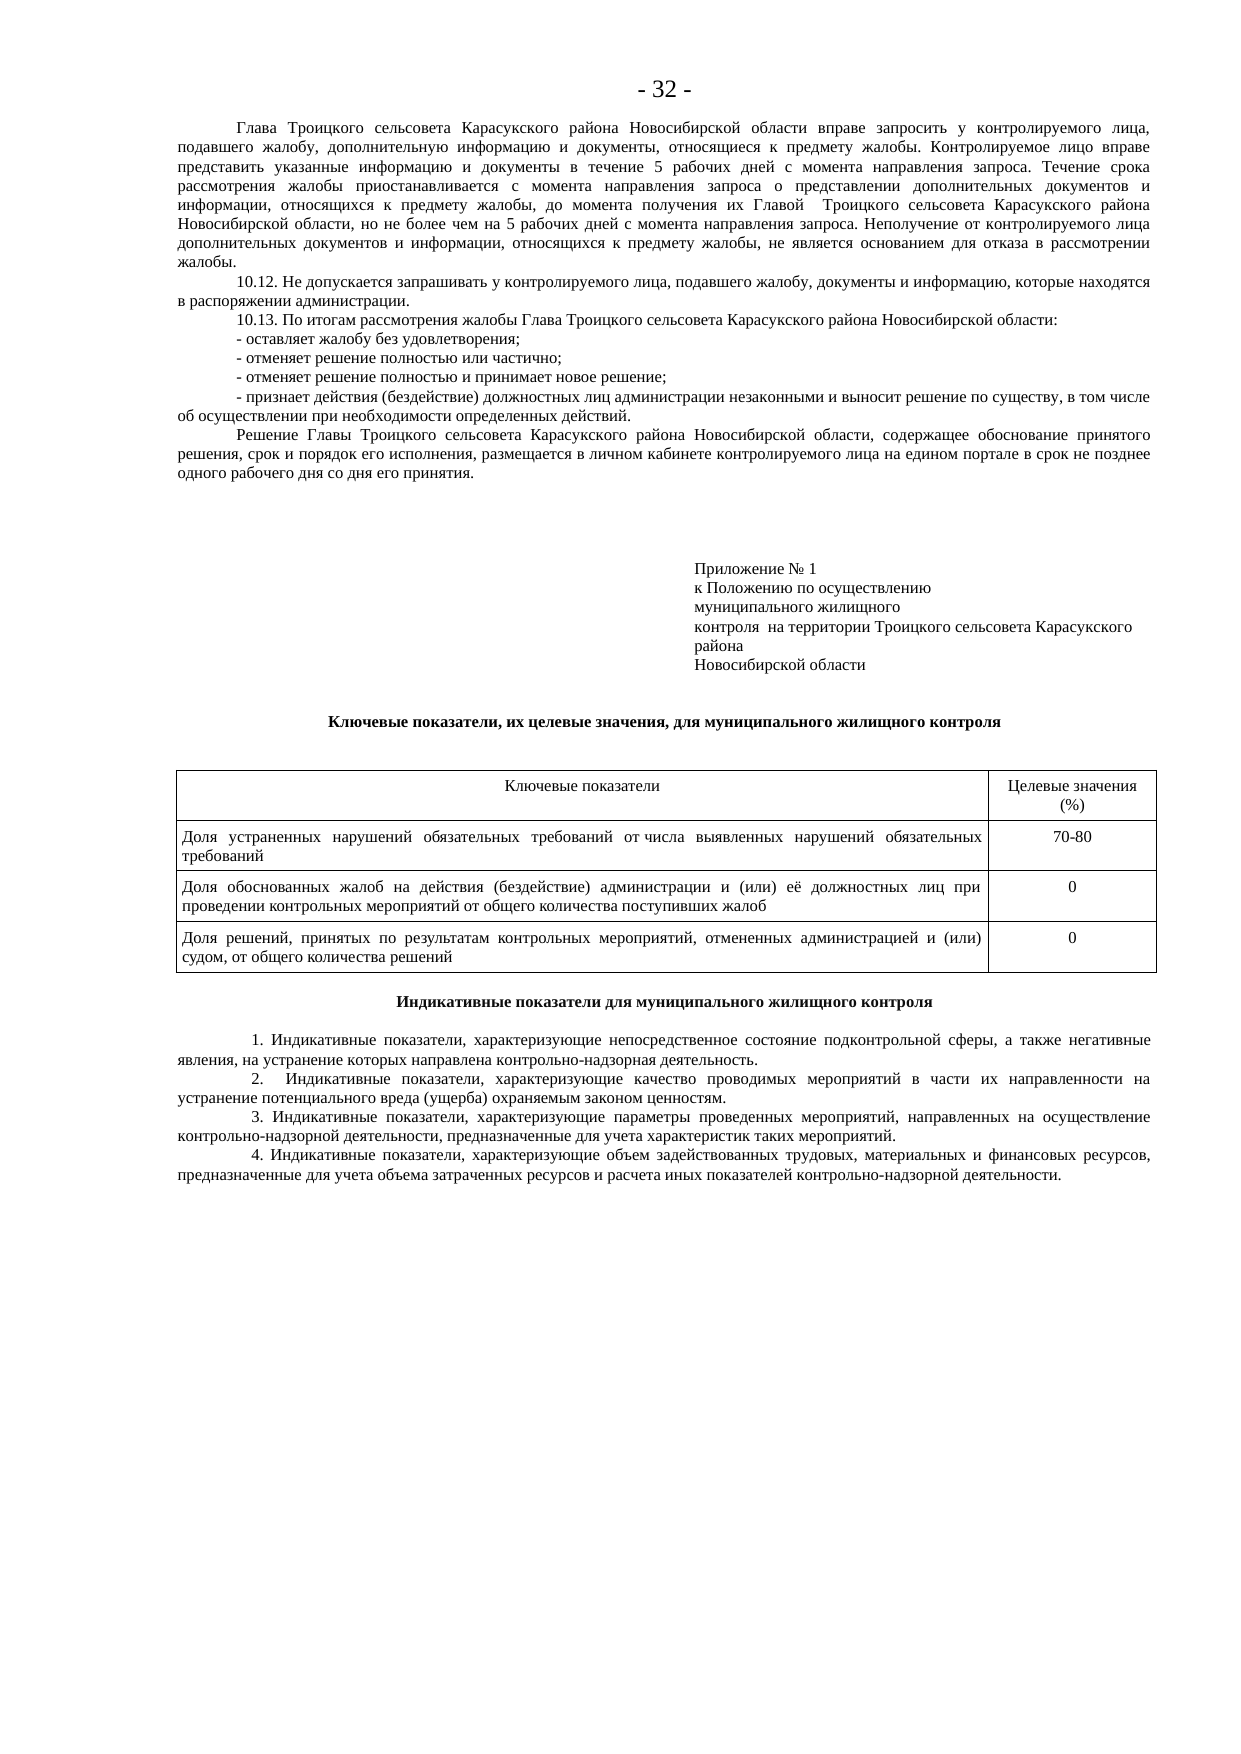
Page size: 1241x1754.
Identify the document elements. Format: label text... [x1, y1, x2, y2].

text - отменяет решение полностью или частично; [177, 348, 1152, 367]
text 3. Индикативные показатели, характеризующие параметры проведенных мероприятий, направленных на осуществление контрольно-надзорной деятельности, предназначенные для учета характеристик таких мероприятий. [177, 1107, 1152, 1145]
text Глава Троицкого сельсовета Карасукского района Новосибирской области вправе запросить у контролируемого лица, подавшего жалобу, дополнительную информацию и документы, относящиеся к предмету жалобы. Контролируемое лицо вправе представить указанные информацию и документы в течение 5 рабочих дней с момента направления запроса. Течение срока рассмотрения жалобы приостанавливается с момента направления запроса о представлении дополнительных документов и информации, относящихся к предмету жалобы, до момента получения их Главой Троицкого сельсовета Карасукского района Новосибирской области, но не более чем на 5 рабочих дней с момента направления запроса. Неполучение от контролируемого лица дополнительных документов и информации, относящихся к предмету жалобы, не является основанием для отказа в рассмотрении жалобы. [177, 118, 1152, 271]
text - отменяет решение полностью и принимает новое решение; [177, 367, 1152, 386]
text контроля на территории Троицкого сельсовета Карасукского района [694, 616, 1152, 655]
table_cell Доля устраненных нарушений обязательных требований от числа выявленных нарушений обязательных требований [177, 821, 988, 870]
text Ключевые показатели, их целевые значения, для муниципального жилищного контроля [177, 712, 1152, 731]
table_cell 0 [989, 922, 1156, 972]
table_cell Доля решений, принятых по результатам контрольных мероприятий, отмененных администрацией и (или) судом, от общего количества решений [177, 922, 988, 972]
text к Положению по осуществлению [694, 578, 1152, 597]
text 4. Индикативные показатели, характеризующие объем задействованных трудовых, материальных и финансовых ресурсов, предназначенные для учета объема затраченных ресурсов и расчета иных показателей контрольно-надзорной деятельности. [177, 1145, 1152, 1183]
table_cell Доля обоснованных жалоб на действия (бездействие) администрации и (или) её должностных лиц при проведении контрольных мероприятий от общего количества поступивших жалоб [177, 871, 988, 921]
text 10.12. Не допускается запрашивать у контролируемого лица, подавшего жалобу, документы и информацию, которые находятся в распоряжении администрации. [177, 271, 1152, 310]
text Индикативные показатели для муниципального жилищного контроля [177, 992, 1152, 1011]
table_cell 0 [989, 871, 1156, 921]
table_header Целевые значения (%) [989, 771, 1156, 820]
text - оставляет жалобу без удовлетворения; [177, 329, 1152, 348]
table_cell 70-80 [989, 821, 1156, 870]
text - признает действия (бездействие) должностных лиц администрации незаконными и выносит решение по существу, в том числе об осуществлении при необходимости определенных действий. [177, 386, 1152, 425]
text Приложение № 1 [694, 559, 1152, 578]
text 10.13. По итогам рассмотрения жалобы Глава Троицкого сельсовета Карасукского района Новосибирской области: [177, 310, 1152, 329]
text муниципального жилищного [694, 597, 1152, 616]
text Решение Главы Троицкого сельсовета Карасукского района Новосибирской области, содержащее обоснование принятого решения, срок и порядок его исполнения, размещается в личном кабинете контролируемого лица на едином портале в срок не позднее одного рабочего дня со дня его принятия. [177, 425, 1152, 482]
text 1. Индикативные показатели, характеризующие непосредственное состояние подконтрольной сферы, а также негативные явления, на устранение которых направлена контрольно-надзорная деятельность. [177, 1030, 1152, 1068]
text 2. Индикативные показатели, характеризующие качество проводимых мероприятий в части их направленности на устранение потенциального вреда (ущерба) охраняемым законом ценностям. [177, 1068, 1152, 1107]
text Новосибирской области [694, 655, 1152, 674]
table_header Ключевые показатели [177, 771, 988, 820]
